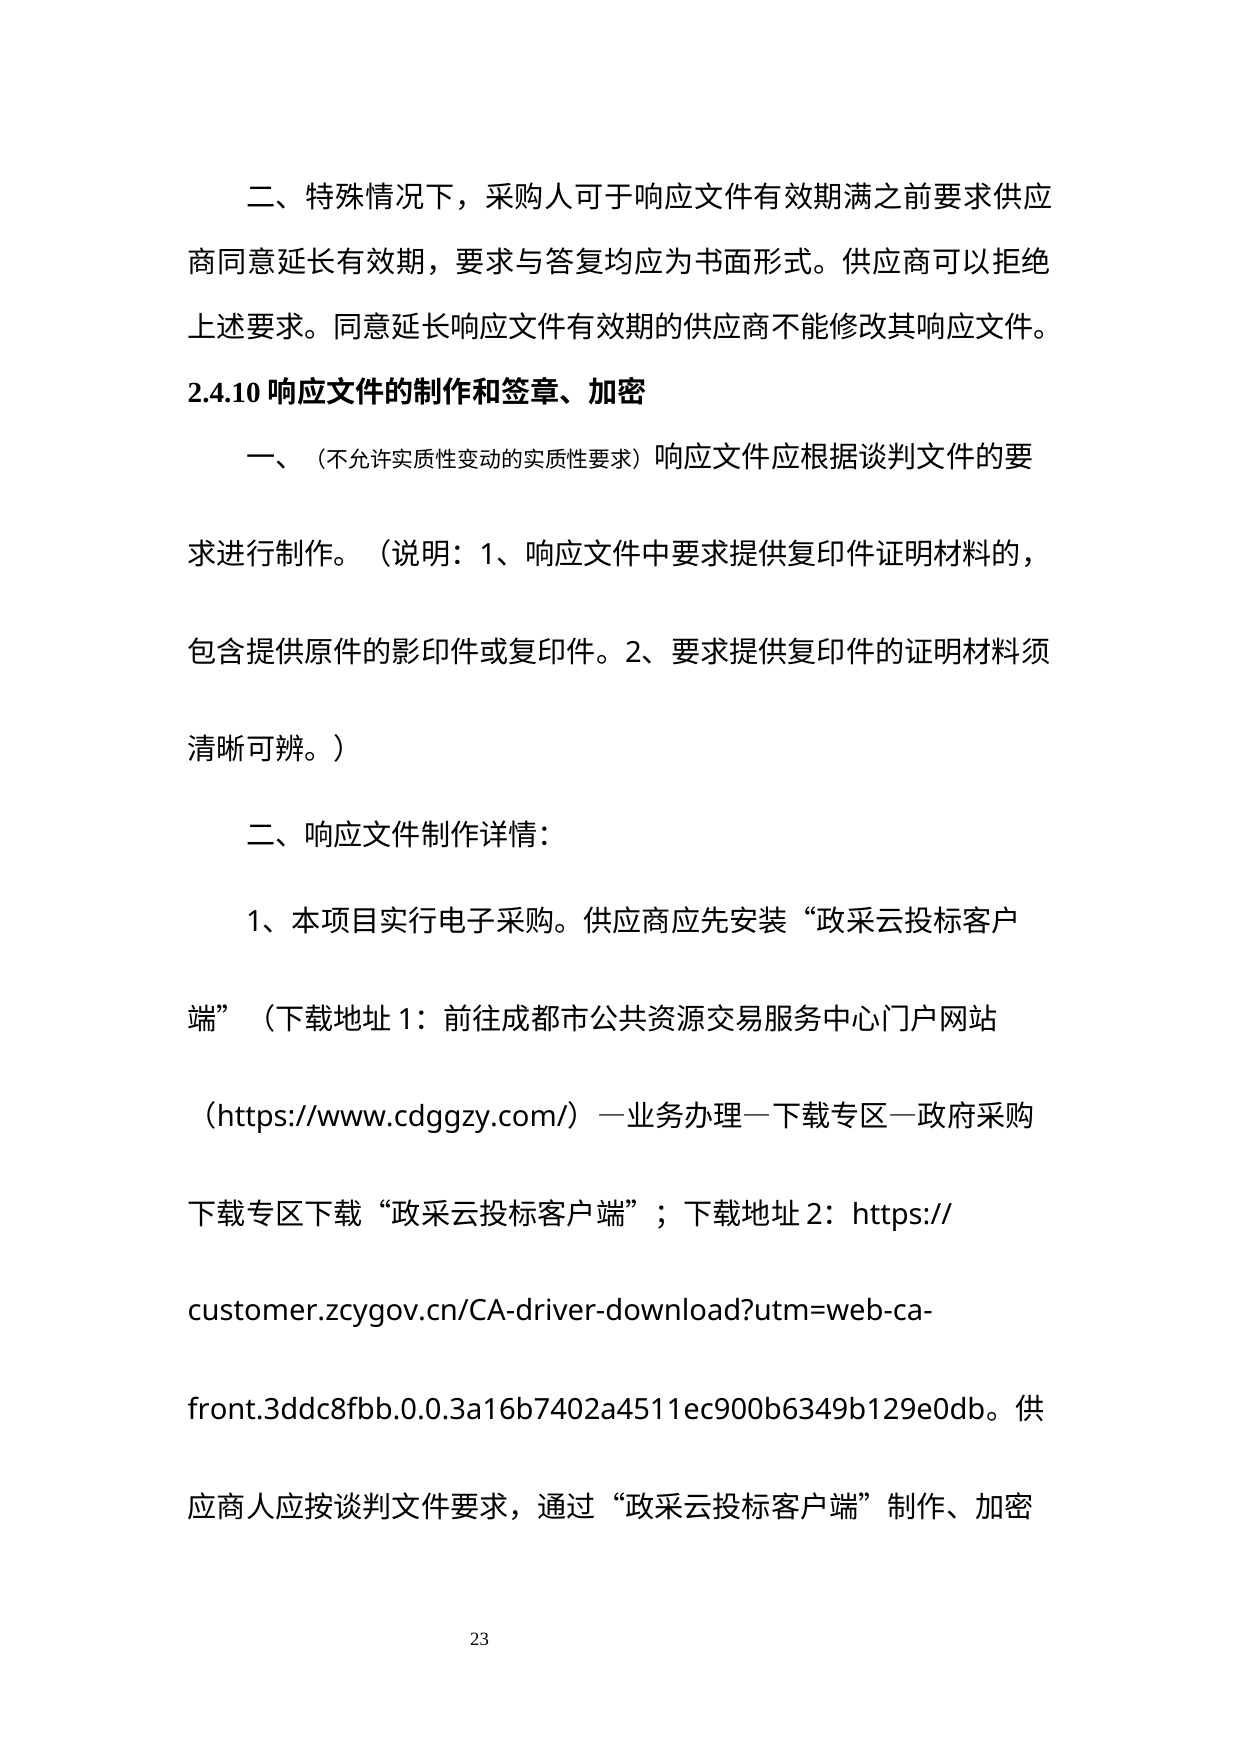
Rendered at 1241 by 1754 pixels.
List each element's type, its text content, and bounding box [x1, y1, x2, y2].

text 一、（不允许实质性变动的实质性要求）响应文件应根据谈判文件的要求进行制作。（说明：1、响应文件中要求提供复印件证明材料的，包含提供原件的影印件或复印件。2、要求提供复印件的证明材料须清晰可辨。） [187, 422, 1053, 779]
subtitle 响应文件的制作和签章、加密 [187, 357, 1053, 422]
text 二、响应文件制作详情： [187, 801, 1053, 866]
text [187, 887, 1053, 1537]
list 特殊情况下，采购人可于响应文件有效期满之前要求供应商同意延长有效期，要求与答复均应为书面形式。供应商可以拒绝上述要求。同意延长响应文件有效期的供应商不能修改其响应文件。 [187, 162, 1053, 357]
